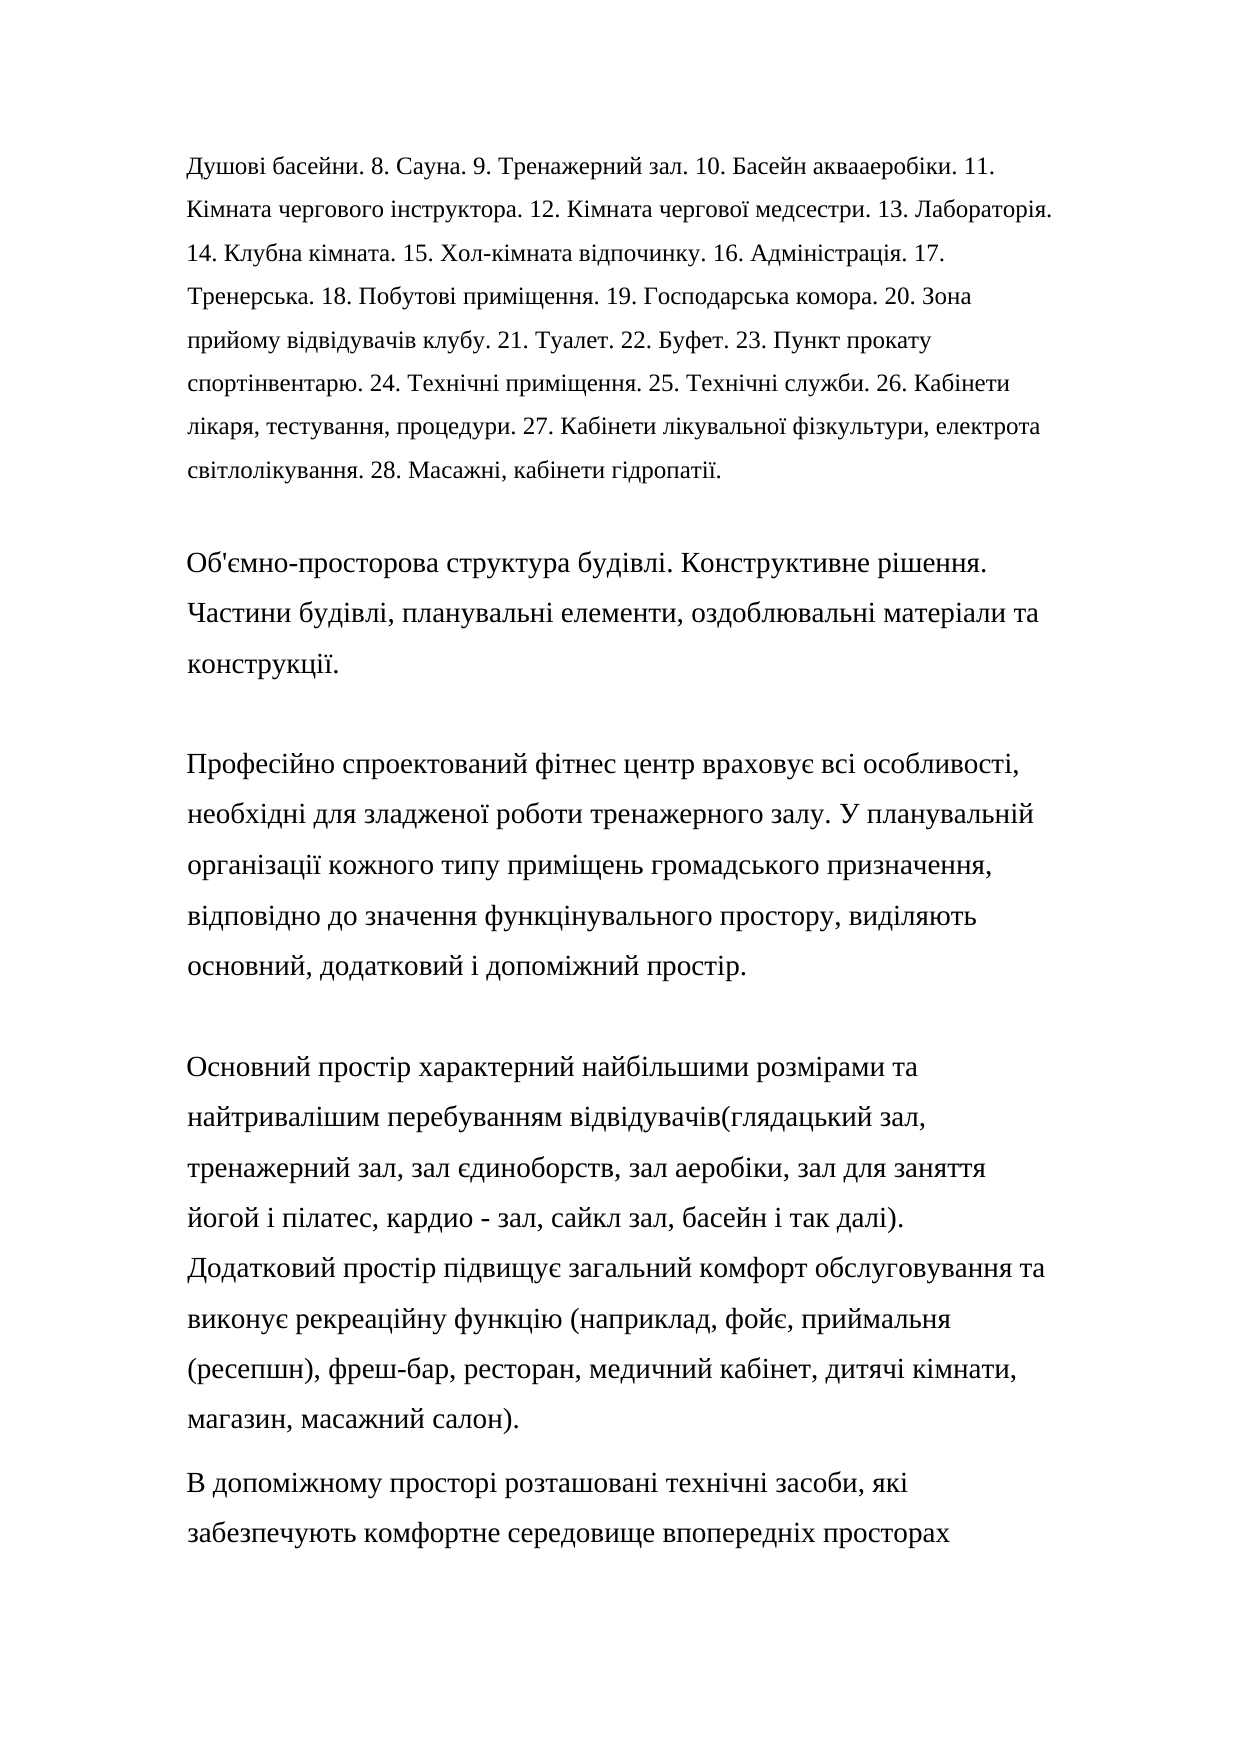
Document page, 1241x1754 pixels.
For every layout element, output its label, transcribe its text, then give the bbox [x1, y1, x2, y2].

text Професійно спроектований фітнес центр враховує всі особливості, необхідні для зладженої роботи тренажерного залу. У планувальній організації кожного типу приміщень громадського призначення, відповідно до значення функцінувального простору, виділяють основний, додатковий і допоміжний простір. [186, 746, 1048, 982]
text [186, 1465, 1048, 1549]
text 14. Клубна кімната. 15. Хол-кімната відпочинку. 16. Адміністрація. 17. Тренерська. 18. Побутові приміщення. 19. Господарська комора. 20. Зона прийому відвідувачів клубу. 21. Туалет. 22. Буфет. 23. Пункт прокату спортінвентарю. 24. Технічні приміщення. 25. Технічні служби. 26. Кабінети лікаря, тестування, процедури. 27. Кабінети лікувальної фізкультури, електрота світлолікування. 28. Масажні, кабінети гідропатії. [186, 238, 1050, 483]
text Душові басейни. 8. Сауна. 9. Тренажерний зал. 10. Басейн аквааеробіки. 11. [186, 151, 1062, 180]
text Кімната чергового інструктора. 12. Кімната чергової медсестри. 13. Лабораторія. [186, 194, 1062, 223]
text Основний простір характерний найбільшими розмірами та найтривалішим перебуванням відвідувачів(глядацький зал, тренажерний зал, зал єдиноборств, зал аеробіки, зал для заняття йогой і пілатес, кардио - зал, сайкл зал, басейн і так далі). Додатковий простір підвищує загальний комфорт обслуговування та виконує рекреаційну функцію (наприклад, фойє, приймальня (ресепшн), фреш-бар, ресторан, медичний кабінет, дитячі кімнати, магазин, масажний салон). [186, 1049, 1048, 1435]
text Об'ємно-просторова структура будівлі. Конструктивне рішення. Частини будівлі, планувальні елементи, оздоблювальні матеріали та конструкції. [186, 545, 1048, 679]
